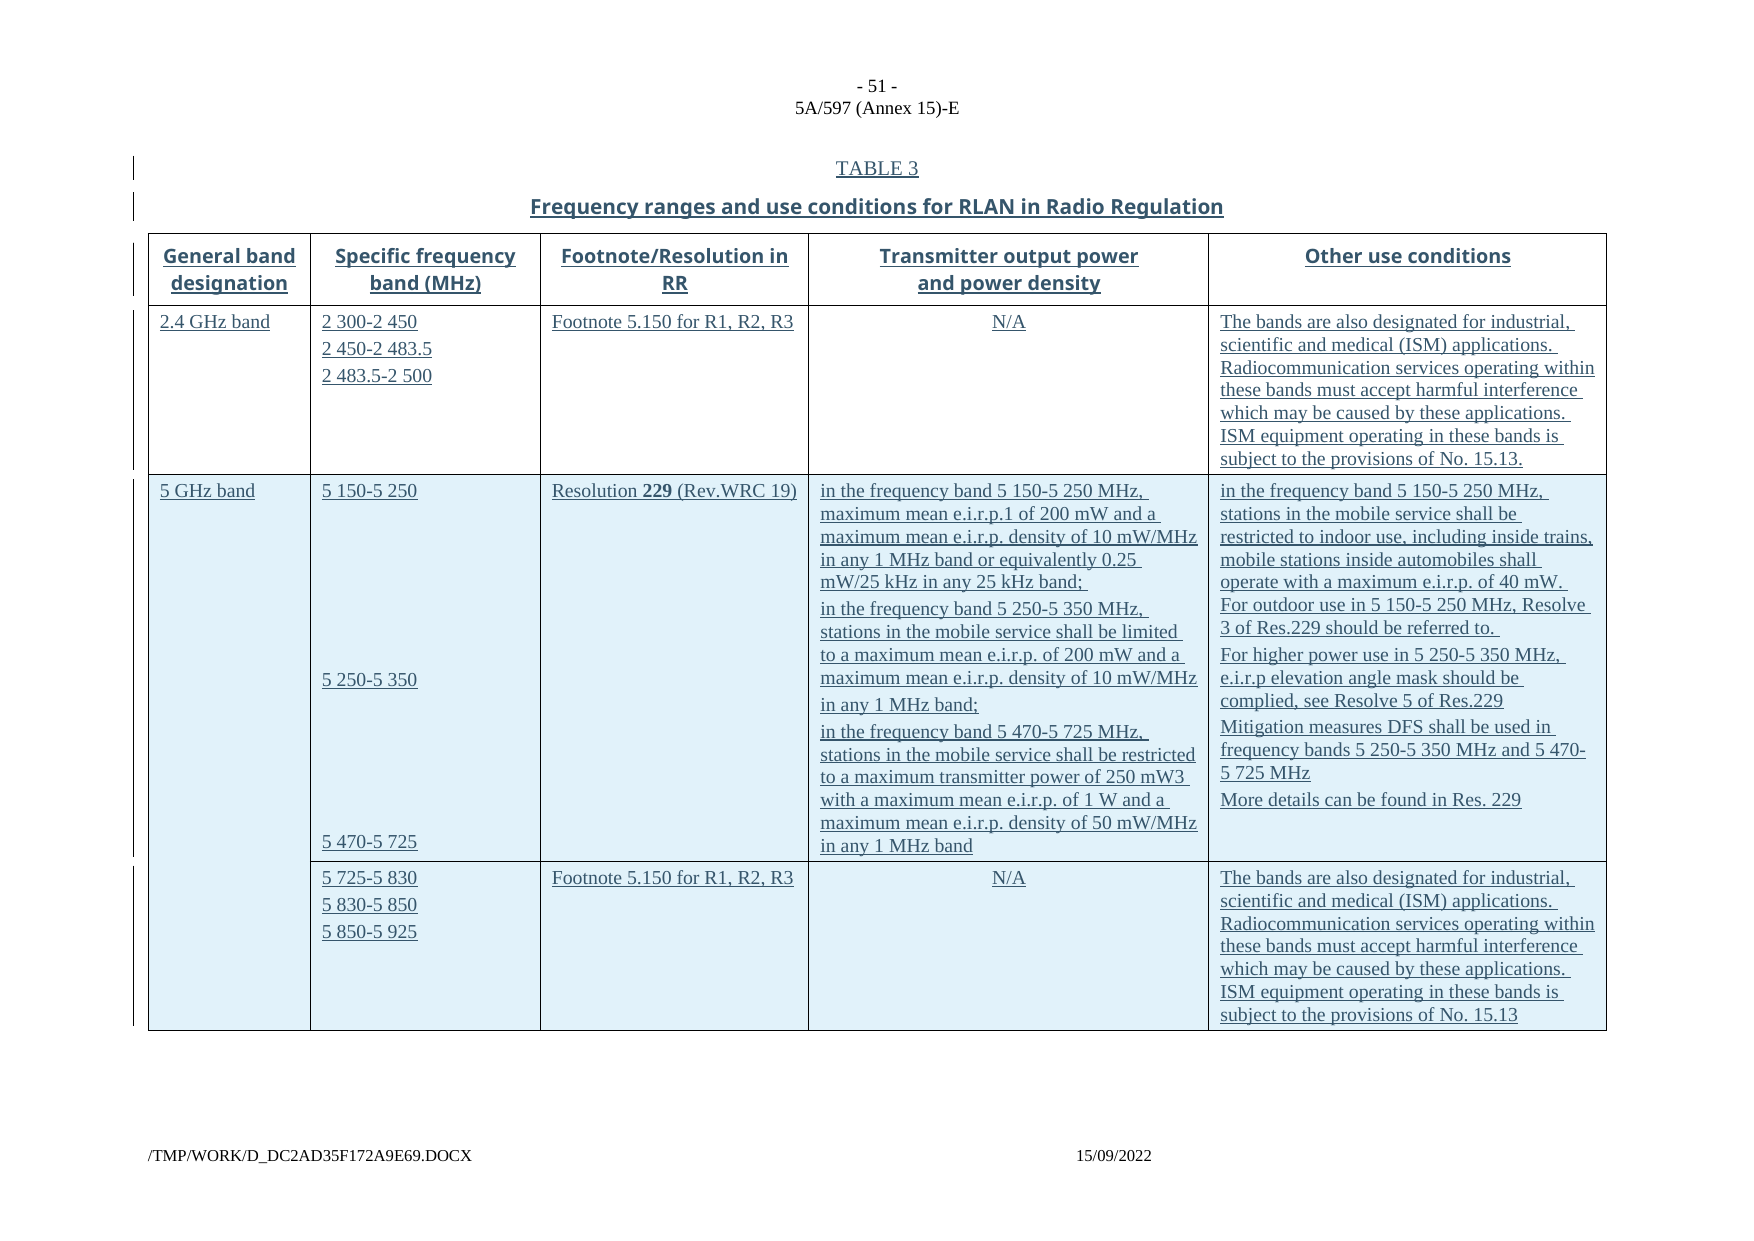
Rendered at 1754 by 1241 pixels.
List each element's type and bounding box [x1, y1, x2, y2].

table_cell [1209, 306, 1606, 474]
table_cell [149, 306, 310, 474]
table_cell [809, 306, 1208, 474]
table_header [1209, 234, 1606, 305]
table_header [311, 234, 540, 305]
table_cell [541, 306, 808, 474]
table_header [809, 234, 1208, 305]
table_cell [311, 306, 540, 474]
table_header [541, 234, 808, 305]
table_header [149, 234, 310, 305]
